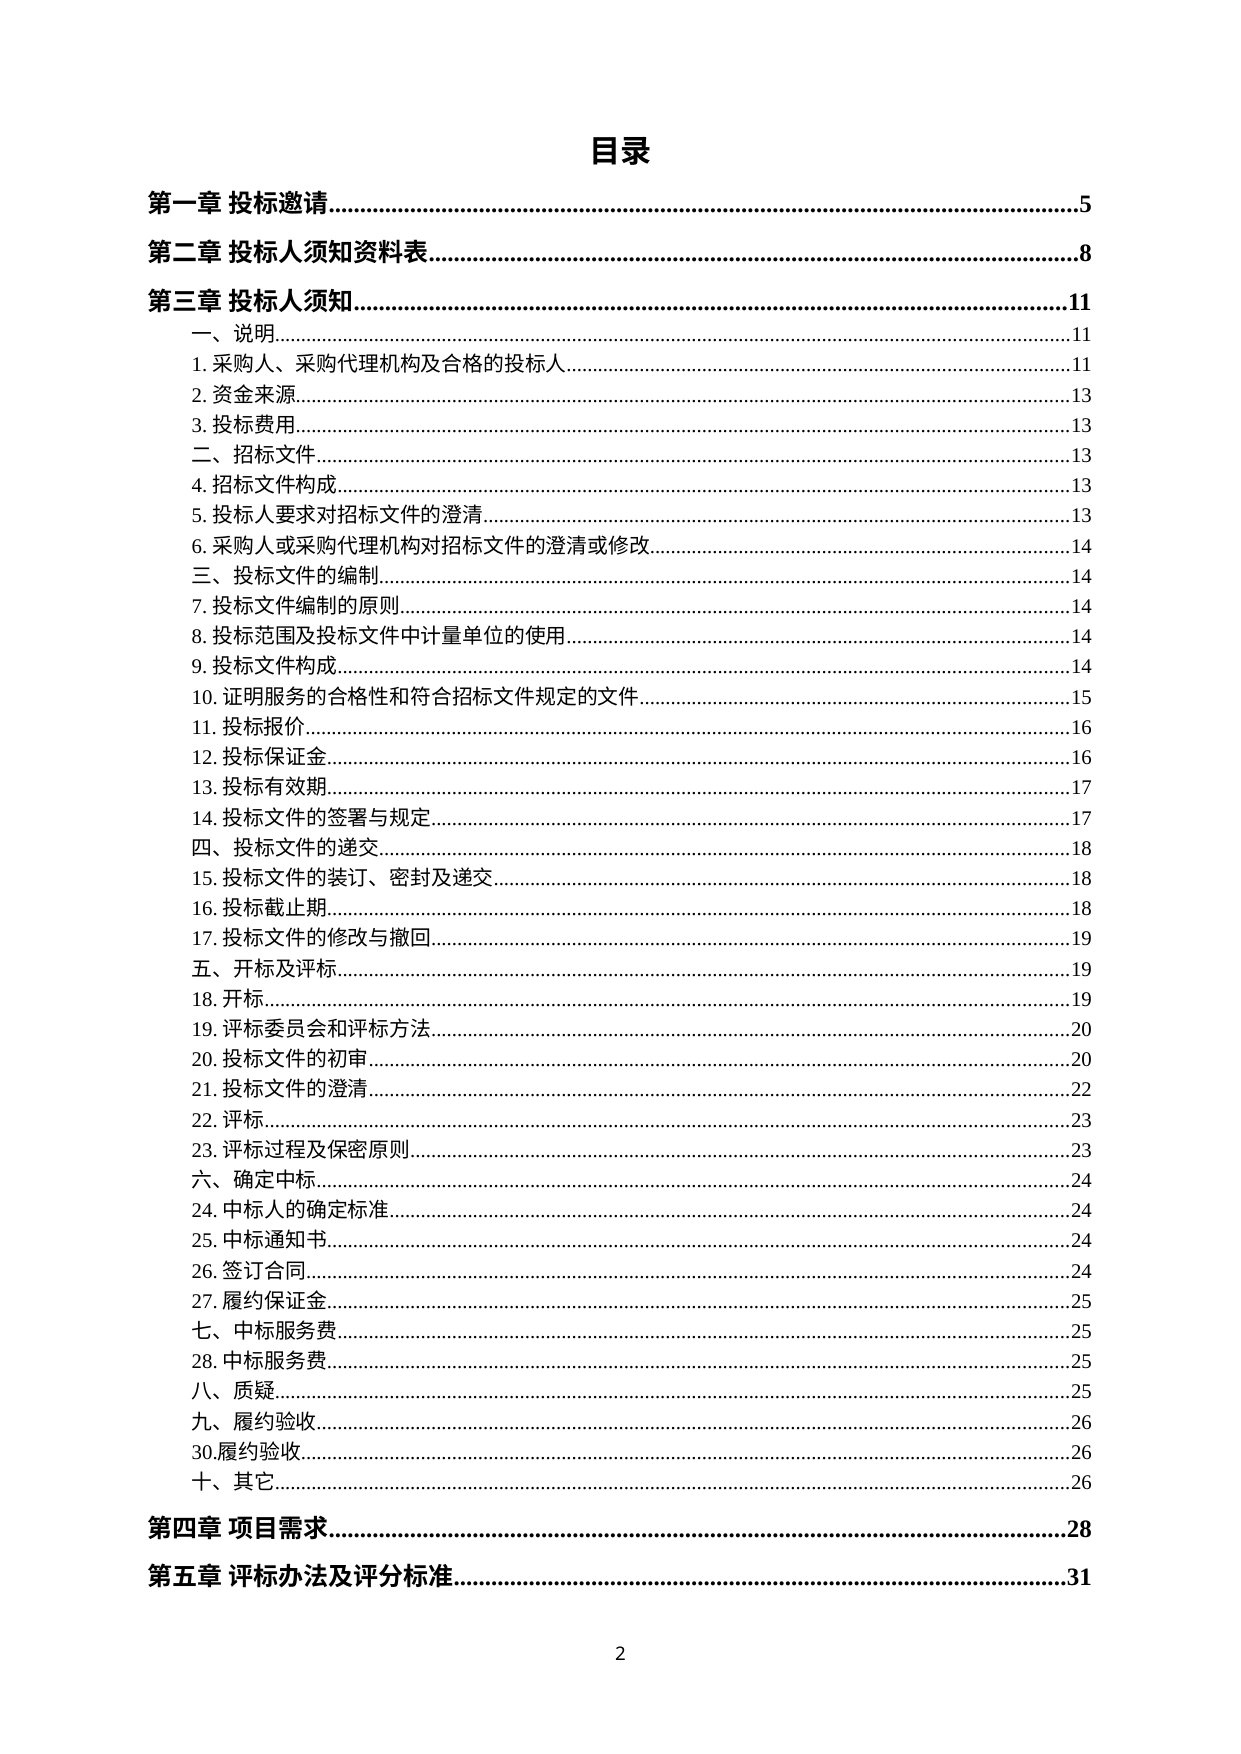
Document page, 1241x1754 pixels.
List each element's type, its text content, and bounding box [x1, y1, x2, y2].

text 16. 投标截止期 18 [191, 891, 1092, 922]
text 第二章 投标人须知资料表 8 [148, 232, 1092, 269]
text 第五章 评标办法及评分标准 31 [148, 1557, 1092, 1593]
text 25. 中标通知书 24 [191, 1224, 1092, 1254]
text 六、确定中标 24 [191, 1163, 1092, 1193]
text 7. 投标文件编制的原则 14 [191, 589, 1092, 619]
text 一、说明 11 [191, 317, 1092, 348]
text 十、其它 26 [191, 1465, 1092, 1496]
text 五、开标及评标 19 [191, 952, 1092, 982]
text 21. 投标文件的澄清 22 [191, 1073, 1092, 1103]
text 6. 采购人或采购代理机构对招标文件的澄清或修改 14 [191, 529, 1092, 559]
text 3. 投标费用 13 [191, 408, 1092, 438]
text 10. 证明服务的合格性和符合招标文件规定的文件 15 [191, 680, 1092, 710]
text 1. 采购人、采购代理机构及合格的投标人 11 [191, 348, 1092, 378]
text 11. 投标报价 16 [191, 710, 1092, 740]
text 17. 投标文件的修改与撤回 19 [191, 922, 1092, 952]
text 第三章 投标人须知 11 [148, 281, 1092, 317]
text 19. 评标委员会和评标方法 20 [191, 1012, 1092, 1042]
text 27. 履约保证金 25 [191, 1284, 1092, 1314]
text 七、中标服务费 25 [191, 1314, 1092, 1344]
text 4. 招标文件构成 13 [191, 468, 1092, 499]
text 目录 [148, 126, 1092, 171]
text 第四章 项目需求 28 [148, 1508, 1092, 1544]
text 26. 签订合同 24 [191, 1254, 1092, 1284]
text 15. 投标文件的装订、密封及递交 18 [191, 861, 1092, 891]
text 9. 投标文件构成 14 [191, 650, 1092, 680]
text 四、投标文件的递交 18 [191, 831, 1092, 861]
text 24. 中标人的确定标准 24 [191, 1193, 1092, 1224]
text 2. 资金来源 13 [191, 378, 1092, 408]
text 28. 中标服务费 25 [191, 1344, 1092, 1375]
text 30.履约验收 26 [191, 1435, 1092, 1465]
text 第一章 投标邀请 5 [148, 184, 1092, 220]
text 18. 开标 19 [191, 982, 1092, 1012]
text 14. 投标文件的签署与规定 17 [191, 801, 1092, 831]
text 20. 投标文件的初审 20 [191, 1042, 1092, 1073]
text 22. 评标 23 [191, 1103, 1092, 1133]
text 12. 投标保证金 16 [191, 740, 1092, 771]
text 二、招标文件 13 [191, 438, 1092, 468]
text 八、质疑 25 [191, 1375, 1092, 1405]
text 13. 投标有效期 17 [191, 771, 1092, 801]
text 8. 投标范围及投标文件中计量单位的使用 14 [191, 619, 1092, 650]
text 九、履约验收 26 [191, 1405, 1092, 1435]
text 23. 评标过程及保密原则 23 [191, 1133, 1092, 1163]
text 5. 投标人要求对招标文件的澄清 13 [191, 499, 1092, 529]
text 三、投标文件的编制 14 [191, 559, 1092, 589]
